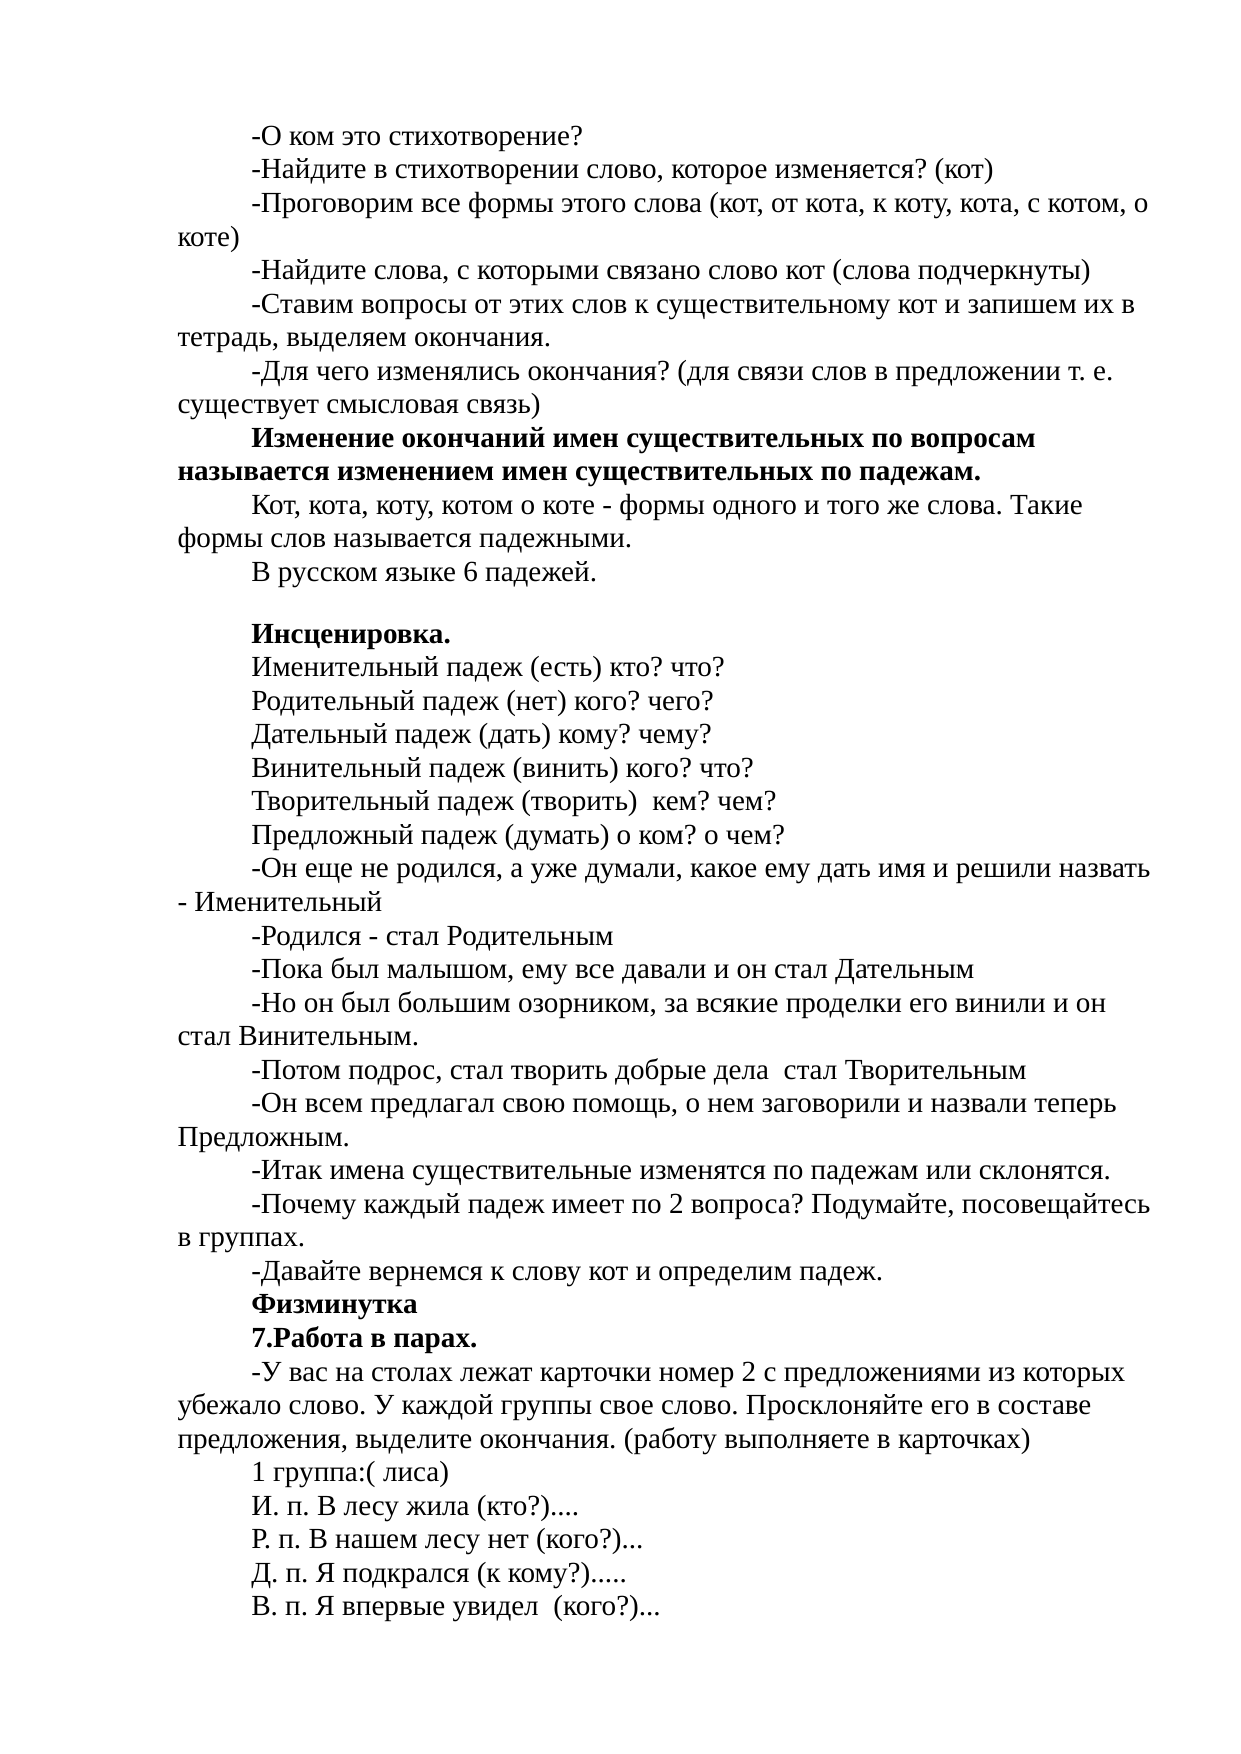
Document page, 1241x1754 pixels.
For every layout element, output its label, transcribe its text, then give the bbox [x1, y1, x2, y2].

text Родительный падеж (нет) кого? чего? [177, 683, 1152, 716]
text -Он всем предлагал свою помощь, о нем заговорили и назвали теперь Предложным. [177, 1085, 1152, 1152]
text -Он еще не родился, а уже думали, какое ему дать имя и решили назвать - Именительный [177, 851, 1152, 918]
text -Пока был малышом, ему все давали и он стал Дательным [177, 951, 1152, 985]
text Инсценировка. [177, 616, 1152, 649]
text 7.Работа в парах. [177, 1320, 1152, 1354]
text -Проговорим все формы этого слова (кот, от кота, к коту, кота, с котом, о коте) [177, 185, 1152, 252]
text -Найдите слова, с которыми связано слово кот (слова подчеркнуты) [177, 252, 1152, 286]
text -Почему каждый падеж имеет по 2 вопроса? Подумайте, посовещайтесь в группах. [177, 1186, 1152, 1253]
text -У вас на столах лежат карточки номер 2 с предложениями из которых убежало слово. У каждой группы свое слово. Просклоняйте его в составе предложения, выделите окончания. (работу выполняете в карточках) [177, 1354, 1152, 1454]
text Р. п. В нашем лесу нет (кого?)... [177, 1521, 1152, 1555]
text Изменение окончаний имен существительных по вопросам называется изменением имен существительных по падежам. [177, 420, 1152, 487]
text Именительный падеж (есть) кто? что? [177, 649, 1152, 683]
text Д. п. Я подкрался (к кому?)..... [177, 1555, 1152, 1588]
text -Для чего изменялись окончания? (для связи слов в предложении т. е. существует смысловая связь) [177, 353, 1152, 420]
text И. п. В лесу жила (кто?).... [177, 1488, 1152, 1521]
text В. п. Я впервые увидел (кого?)... [177, 1588, 1152, 1622]
text -Давайте вернемся к слову кот и определим падеж. [177, 1253, 1152, 1287]
text -Ставим вопросы от этих слов к существительному кот и запишем их в тетрадь, выделяем окончания. [177, 286, 1152, 353]
text -Но он был большим озорником, за всякие проделки его винили и он стал Винительным. [177, 985, 1152, 1052]
text 1 группа:( лиса) [177, 1454, 1152, 1488]
text Винительный падеж (винить) кого? что? [177, 750, 1152, 783]
text Физминутка [177, 1287, 1152, 1320]
text -Итак имена существительные изменятся по падежам или склонятся. [177, 1152, 1152, 1186]
text -О ком это стихотворение? [177, 118, 1152, 152]
text -Потом подрос, стал творить добрые дела стал Творительным [177, 1052, 1152, 1085]
text В русском языке 6 падежей. [177, 554, 1152, 588]
text Предложный падеж (думать) о ком? о чем? [177, 817, 1152, 851]
text Творительный падеж (творить) кем? чем? [177, 783, 1152, 817]
text Кот, кота, коту, котом о коте - формы одного и того же слова. Такие формы слов называется падежными. [177, 487, 1152, 554]
text -Найдите в стихотворении слово, которое изменяется? (кот) [177, 152, 1152, 185]
text -Родился - стал Родительным [177, 918, 1152, 951]
text Дательный падеж (дать) кому? чему? [177, 716, 1152, 750]
